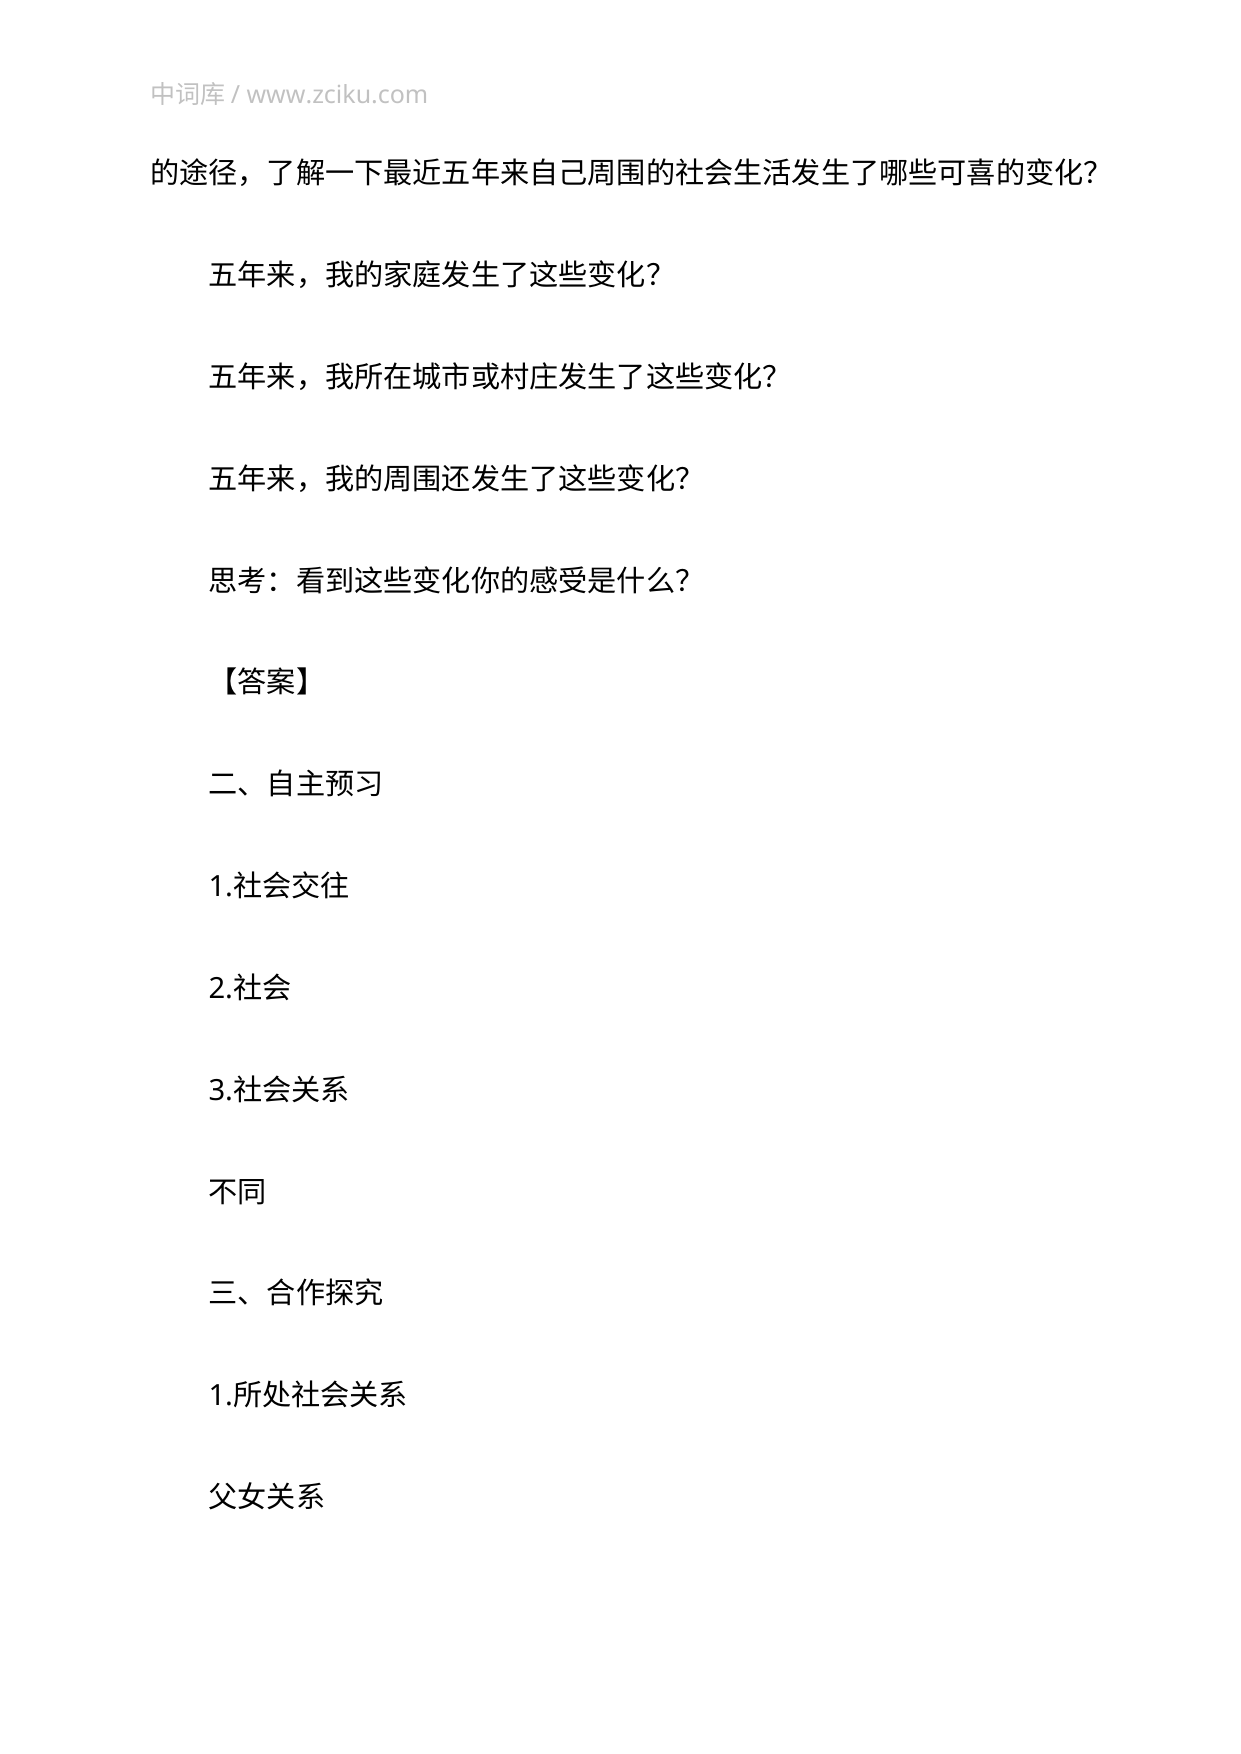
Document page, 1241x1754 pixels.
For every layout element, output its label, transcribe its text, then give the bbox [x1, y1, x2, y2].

text 思考：看到这些变化你的感受是什么？ [150, 557, 1090, 599]
text 五年来，我的周围还发生了这些变化？ [150, 455, 1090, 498]
text 1.所处社会关系 [150, 1372, 1090, 1414]
text 三、合作探究 [150, 1270, 1090, 1312]
text 五年来，我的家庭发生了这些变化？ [150, 252, 1090, 294]
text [150, 150, 1090, 192]
text 3.社会关系 [150, 1066, 1090, 1109]
text 不同 [150, 1168, 1090, 1211]
text 1.社会交往 [150, 862, 1090, 905]
text 五年来，我所在城市或村庄发生了这些变化？ [150, 353, 1090, 396]
text 【答案】 [150, 659, 1090, 701]
text 父女关系 [150, 1474, 1090, 1516]
text 二、自主预习 [150, 761, 1090, 803]
text 2.社会 [150, 964, 1090, 1007]
